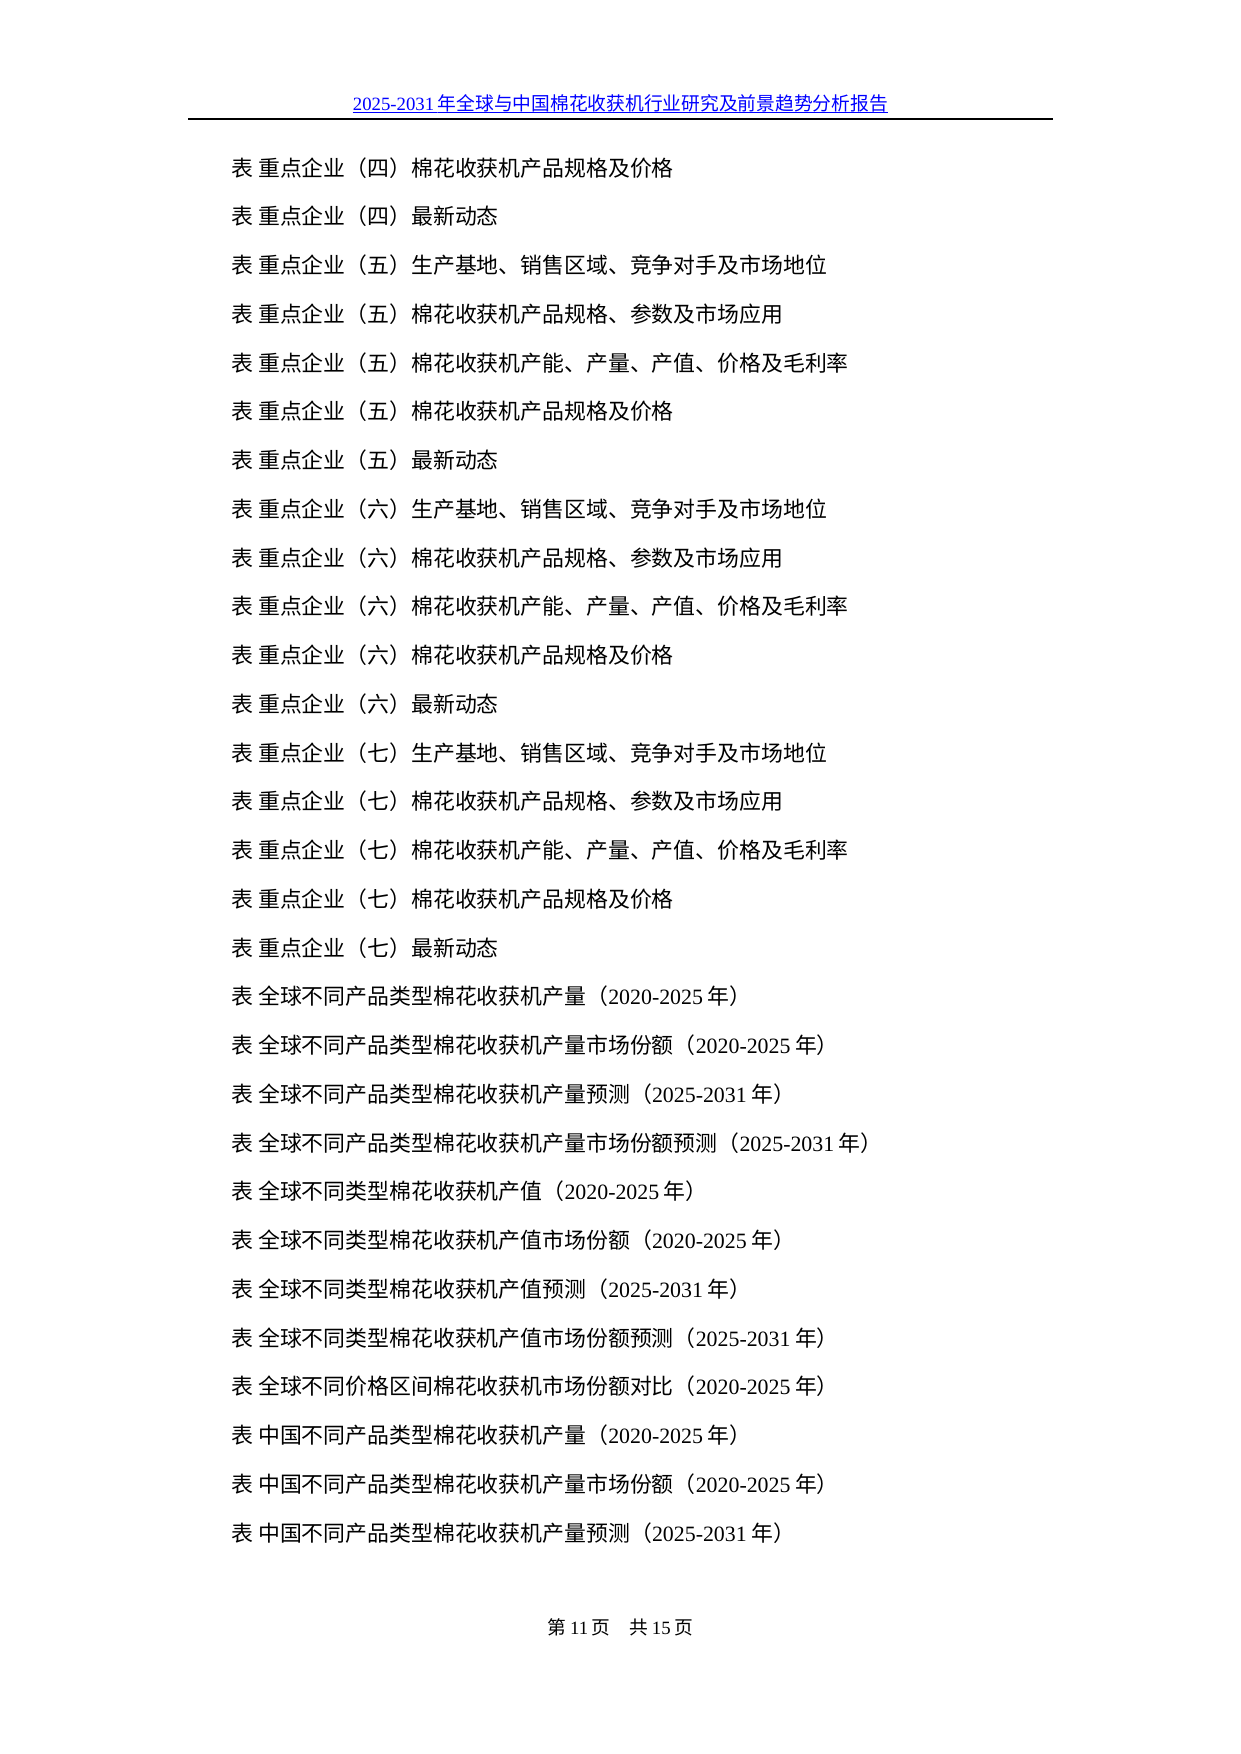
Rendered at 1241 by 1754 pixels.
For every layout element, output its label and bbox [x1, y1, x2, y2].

text [187, 150, 1053, 1548]
